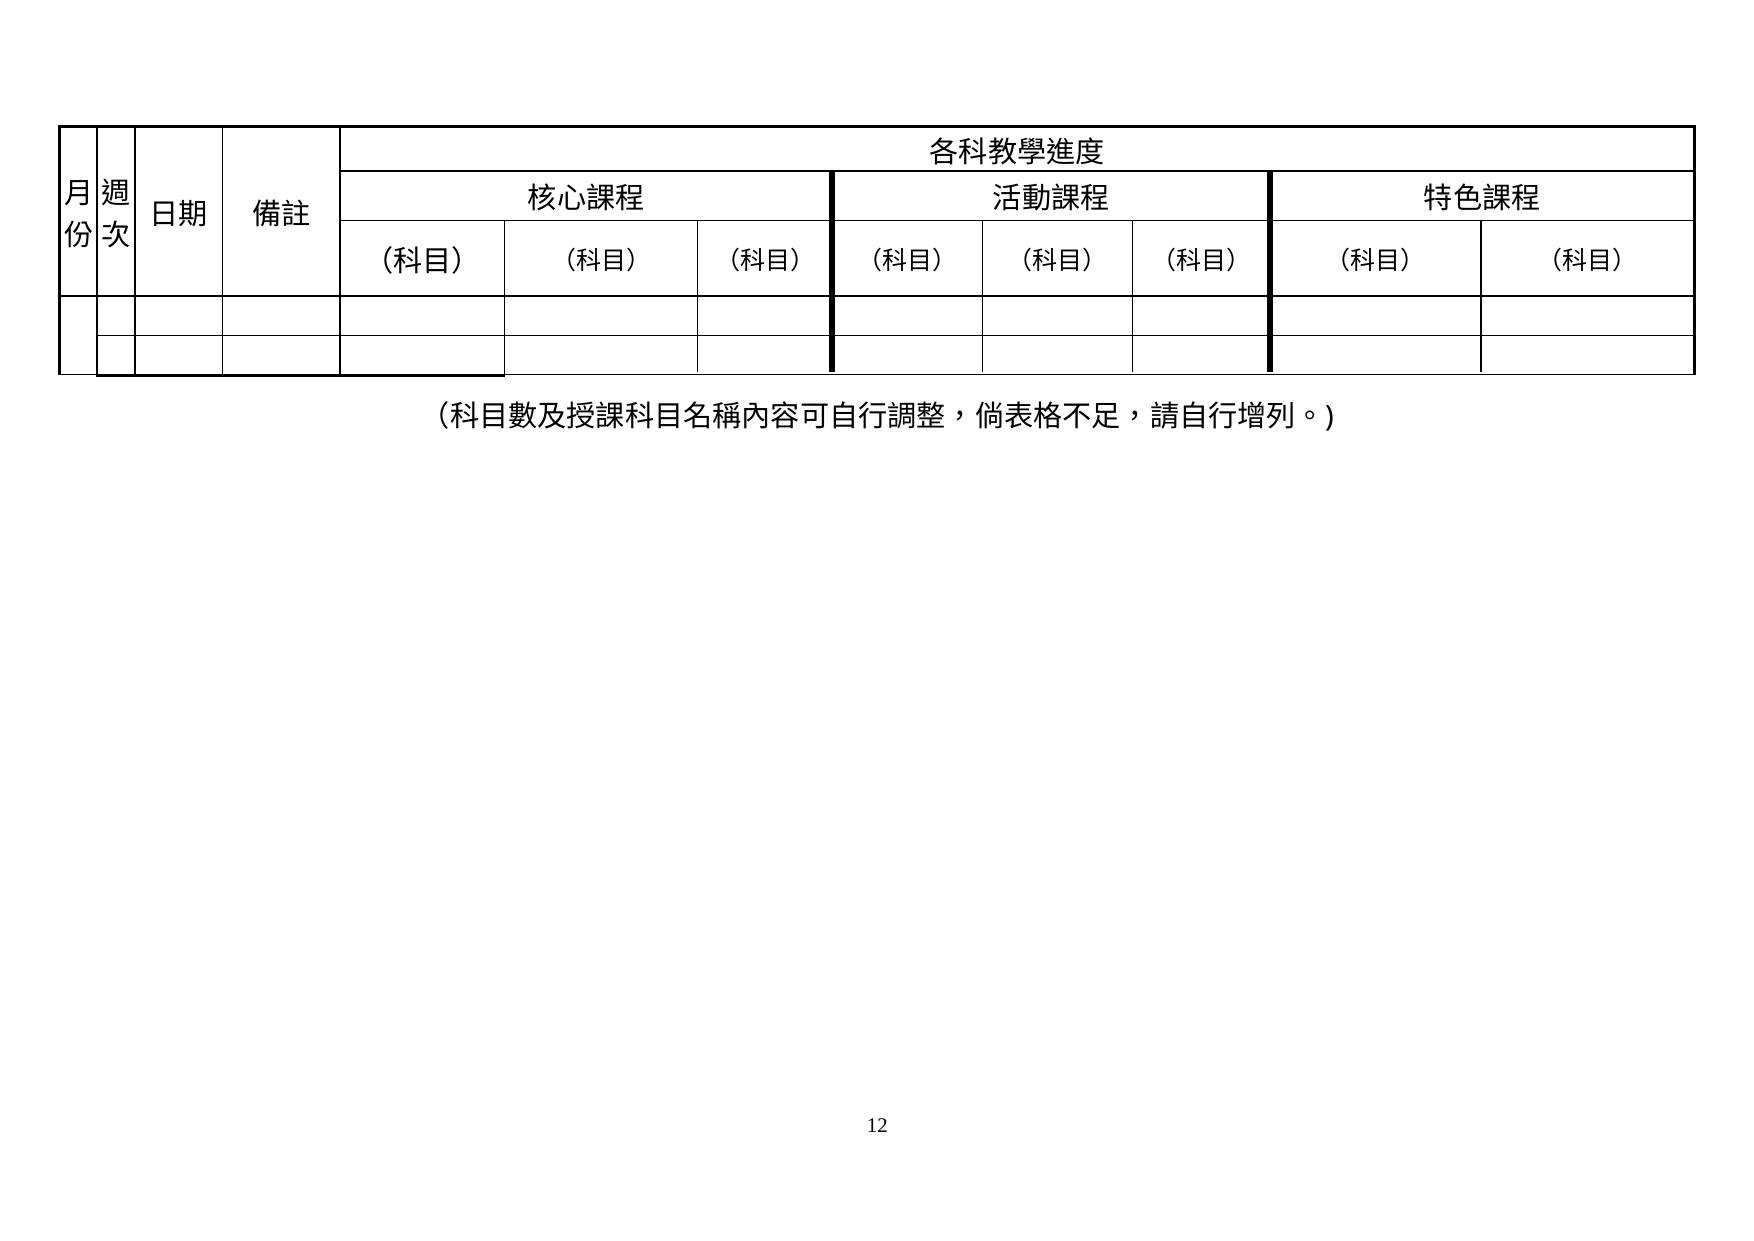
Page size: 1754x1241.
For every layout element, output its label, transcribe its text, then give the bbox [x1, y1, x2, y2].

table_cell [136, 297, 222, 334]
table_cell [136, 336, 222, 373]
table_cell （科目） [835, 221, 982, 295]
table_header 月份 [61, 128, 96, 295]
table_cell 特色課程 [1273, 172, 1693, 220]
table_cell 核心課程 [341, 172, 829, 220]
table_cell [1482, 297, 1693, 334]
table_cell 活動課程 [835, 172, 1267, 220]
table_cell [983, 297, 1132, 334]
table_cell [98, 297, 134, 334]
table_header 日期 [136, 128, 222, 295]
table_cell [698, 297, 829, 334]
table_cell （科目） [1133, 221, 1267, 295]
table_cell （科目） [1273, 221, 1480, 295]
table_cell [982, 336, 1132, 373]
table_cell [1132, 336, 1270, 373]
table_cell [1481, 336, 1693, 373]
table_cell [1133, 297, 1267, 334]
table_header 週次 [98, 128, 134, 295]
table_cell [697, 336, 832, 373]
text （科目數及授課科目名稱內容可自行調整，倘表格不足，請自行增列。) [112, 377, 1642, 452]
table_cell [223, 297, 339, 334]
table_cell （科目） [505, 221, 697, 295]
table_cell [505, 336, 697, 373]
table_header 各科教學進度 [341, 128, 1693, 170]
table_header 備註 [223, 128, 339, 295]
table_cell （科目） [1482, 221, 1693, 295]
table_cell [223, 336, 339, 373]
table_cell [341, 297, 504, 334]
table_cell [835, 297, 982, 334]
table_cell （科目） [983, 221, 1132, 295]
table_cell （科目） [698, 221, 829, 295]
table_cell （科目） [341, 221, 504, 295]
table_cell [1270, 336, 1481, 373]
table_cell [832, 336, 982, 373]
table_cell [341, 336, 504, 373]
table_cell [98, 336, 134, 373]
table_cell [1273, 297, 1480, 334]
table_cell [505, 297, 697, 334]
